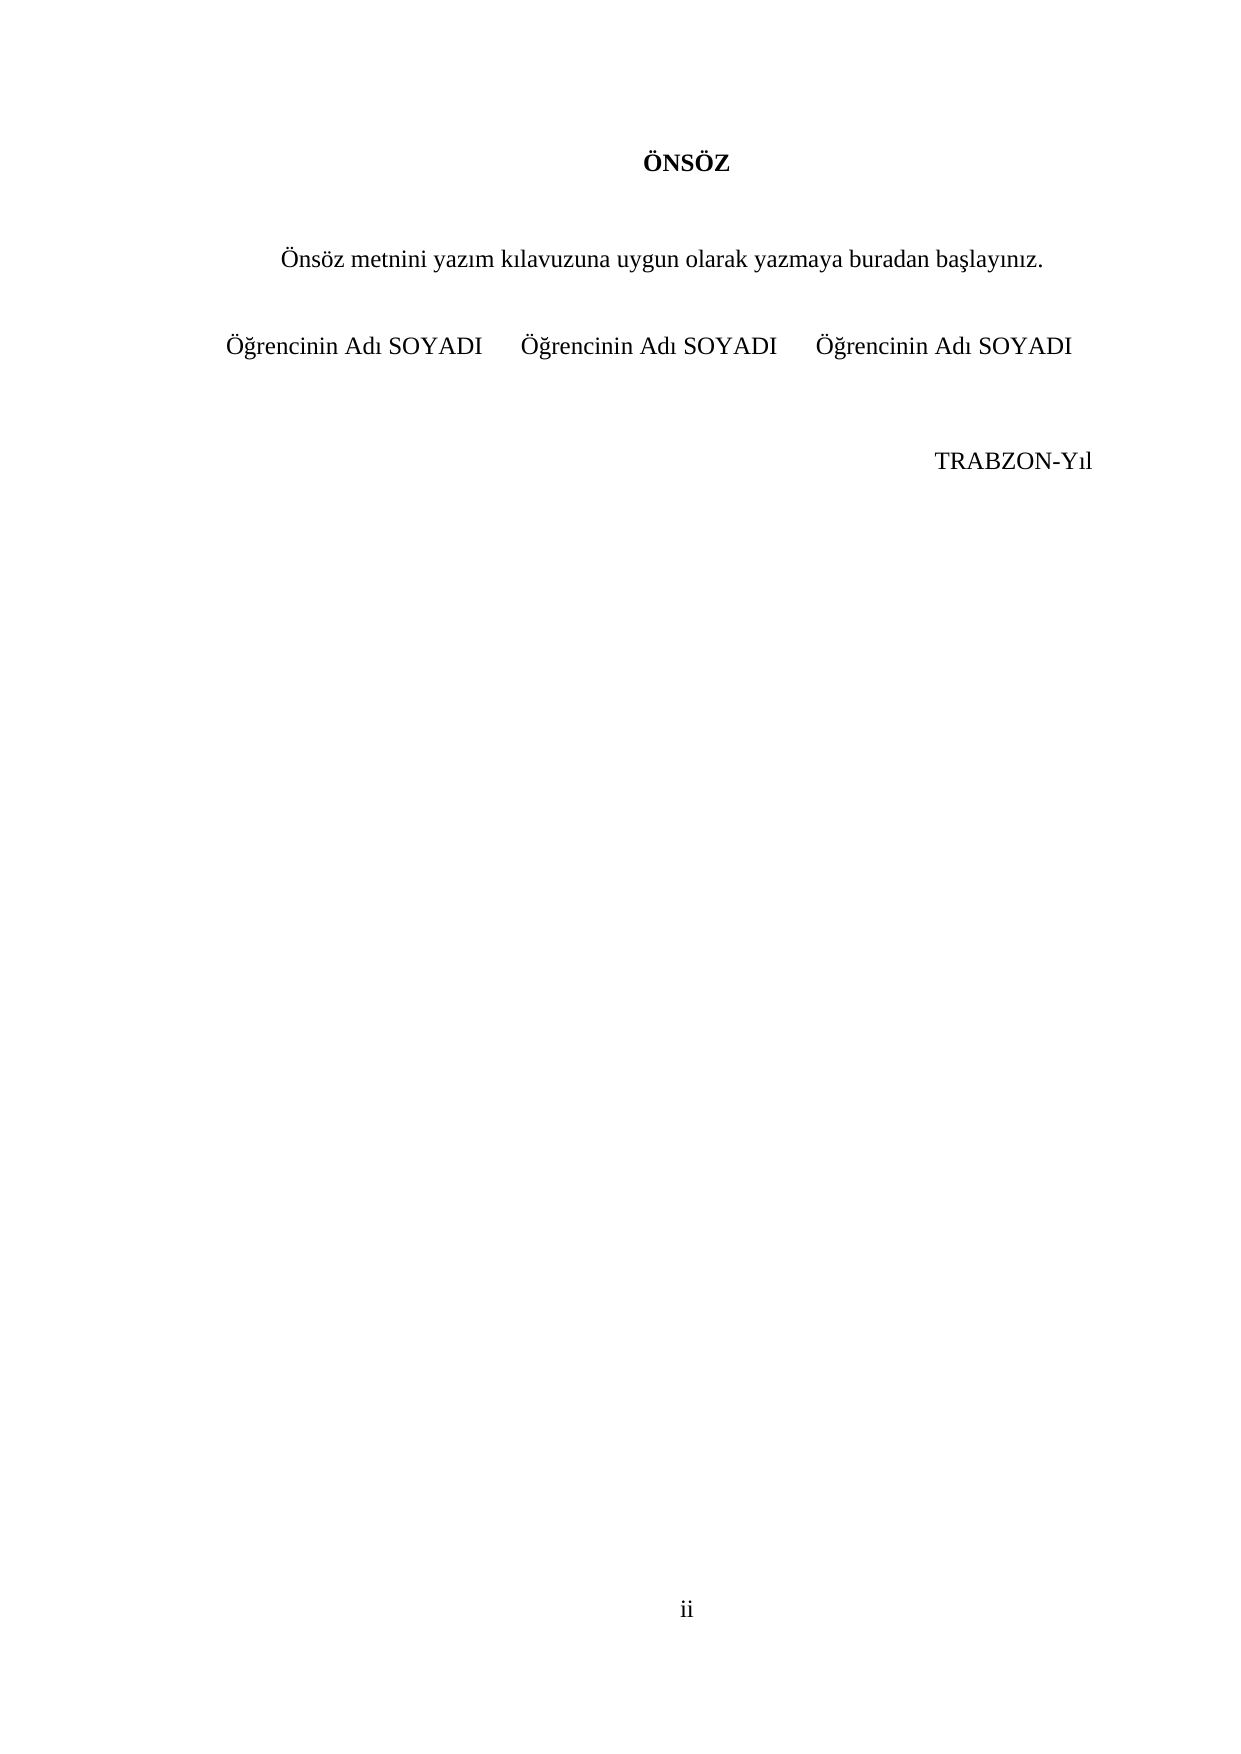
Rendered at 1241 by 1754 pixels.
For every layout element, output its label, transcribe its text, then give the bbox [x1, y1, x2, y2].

table_header Öğrencinin Adı SOYADI [797, 331, 1091, 417]
text Önsöz metnini yazım kılavuzuna uygun olarak yazmaya buradan başlayınız. [207, 244, 1092, 273]
table_header Öğrencinin Adı SOYADI [502, 331, 797, 417]
text ÖNSÖZ [207, 148, 1092, 176]
text TRABZON-Yıl [207, 446, 1092, 474]
table_header Öğrencinin Adı SOYADI [207, 331, 502, 417]
